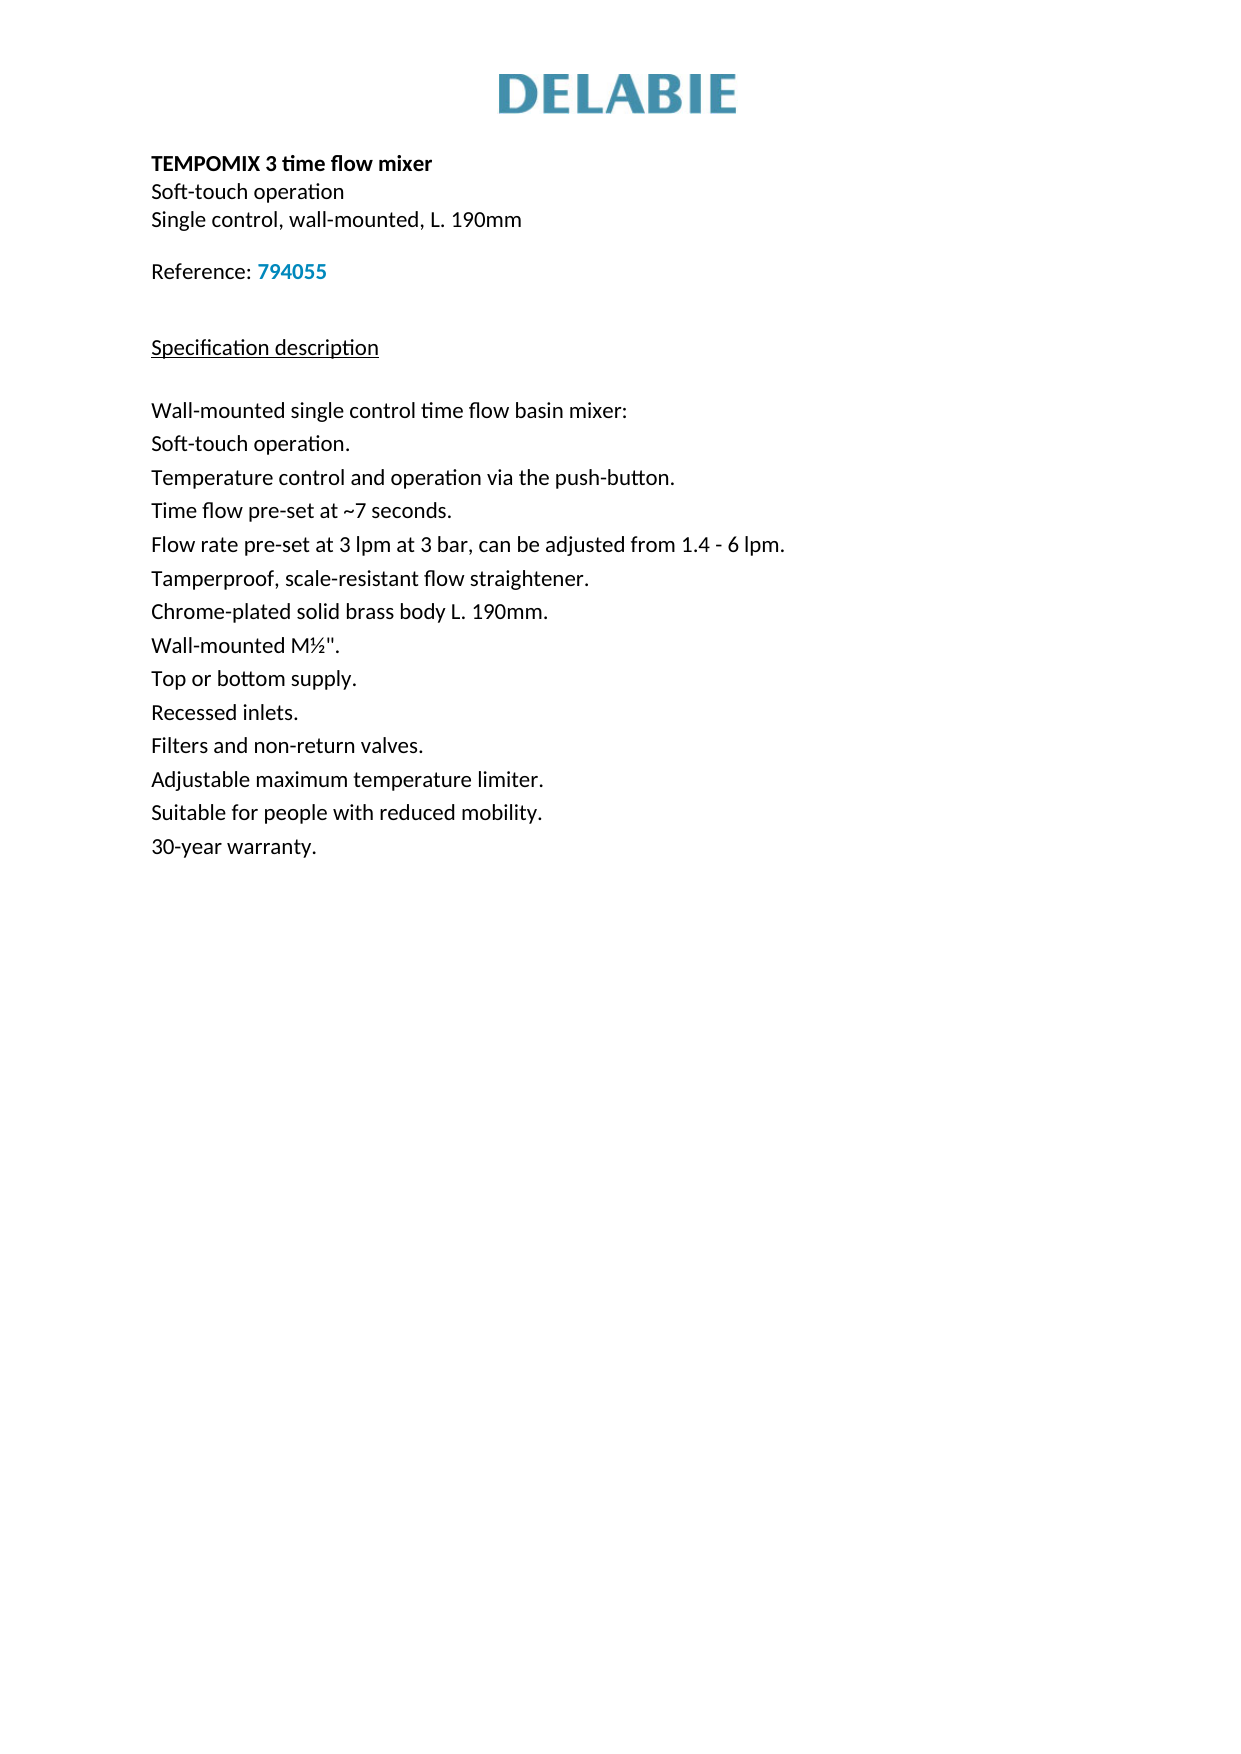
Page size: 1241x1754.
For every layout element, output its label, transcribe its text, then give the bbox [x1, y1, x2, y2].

text Soft-touch operation [151, 177, 1084, 205]
text Specification description [151, 333, 1084, 361]
text Tamperproof, scale-resistant flow straightener. [151, 564, 1084, 592]
text Time flow pre-set at ~7 seconds. [151, 497, 1084, 525]
text Soft-touch operation. [151, 429, 1084, 458]
picture [497, 74, 738, 114]
text Suitable for people with reduced mobility. [151, 798, 1084, 827]
text TEMPOMIX 3 time flow mixer [151, 149, 1084, 177]
text Recessed inlets. [151, 698, 1084, 726]
text Top or bottom supply. [151, 664, 1084, 692]
text Filters and non-return valves. [151, 731, 1084, 759]
text Single control, wall-mounted, L. 190mm [151, 205, 1084, 233]
text Wall-mounted M½". [151, 631, 1084, 659]
text Temperature control and operation via the push-button. [151, 463, 1084, 491]
text Flow rate pre-set at 3 lpm at 3 bar, can be adjusted from 1.4 - 6 lpm. [151, 530, 1084, 558]
text Chrome-plated solid brass body L. 190mm. [151, 597, 1084, 625]
text Adjustable maximum temperature limiter. [151, 765, 1084, 793]
text Reference: 794055 [151, 257, 1084, 285]
text 30-year warranty. [151, 832, 1084, 860]
text Wall-mounted single control time flow basin mixer: [151, 396, 1084, 424]
